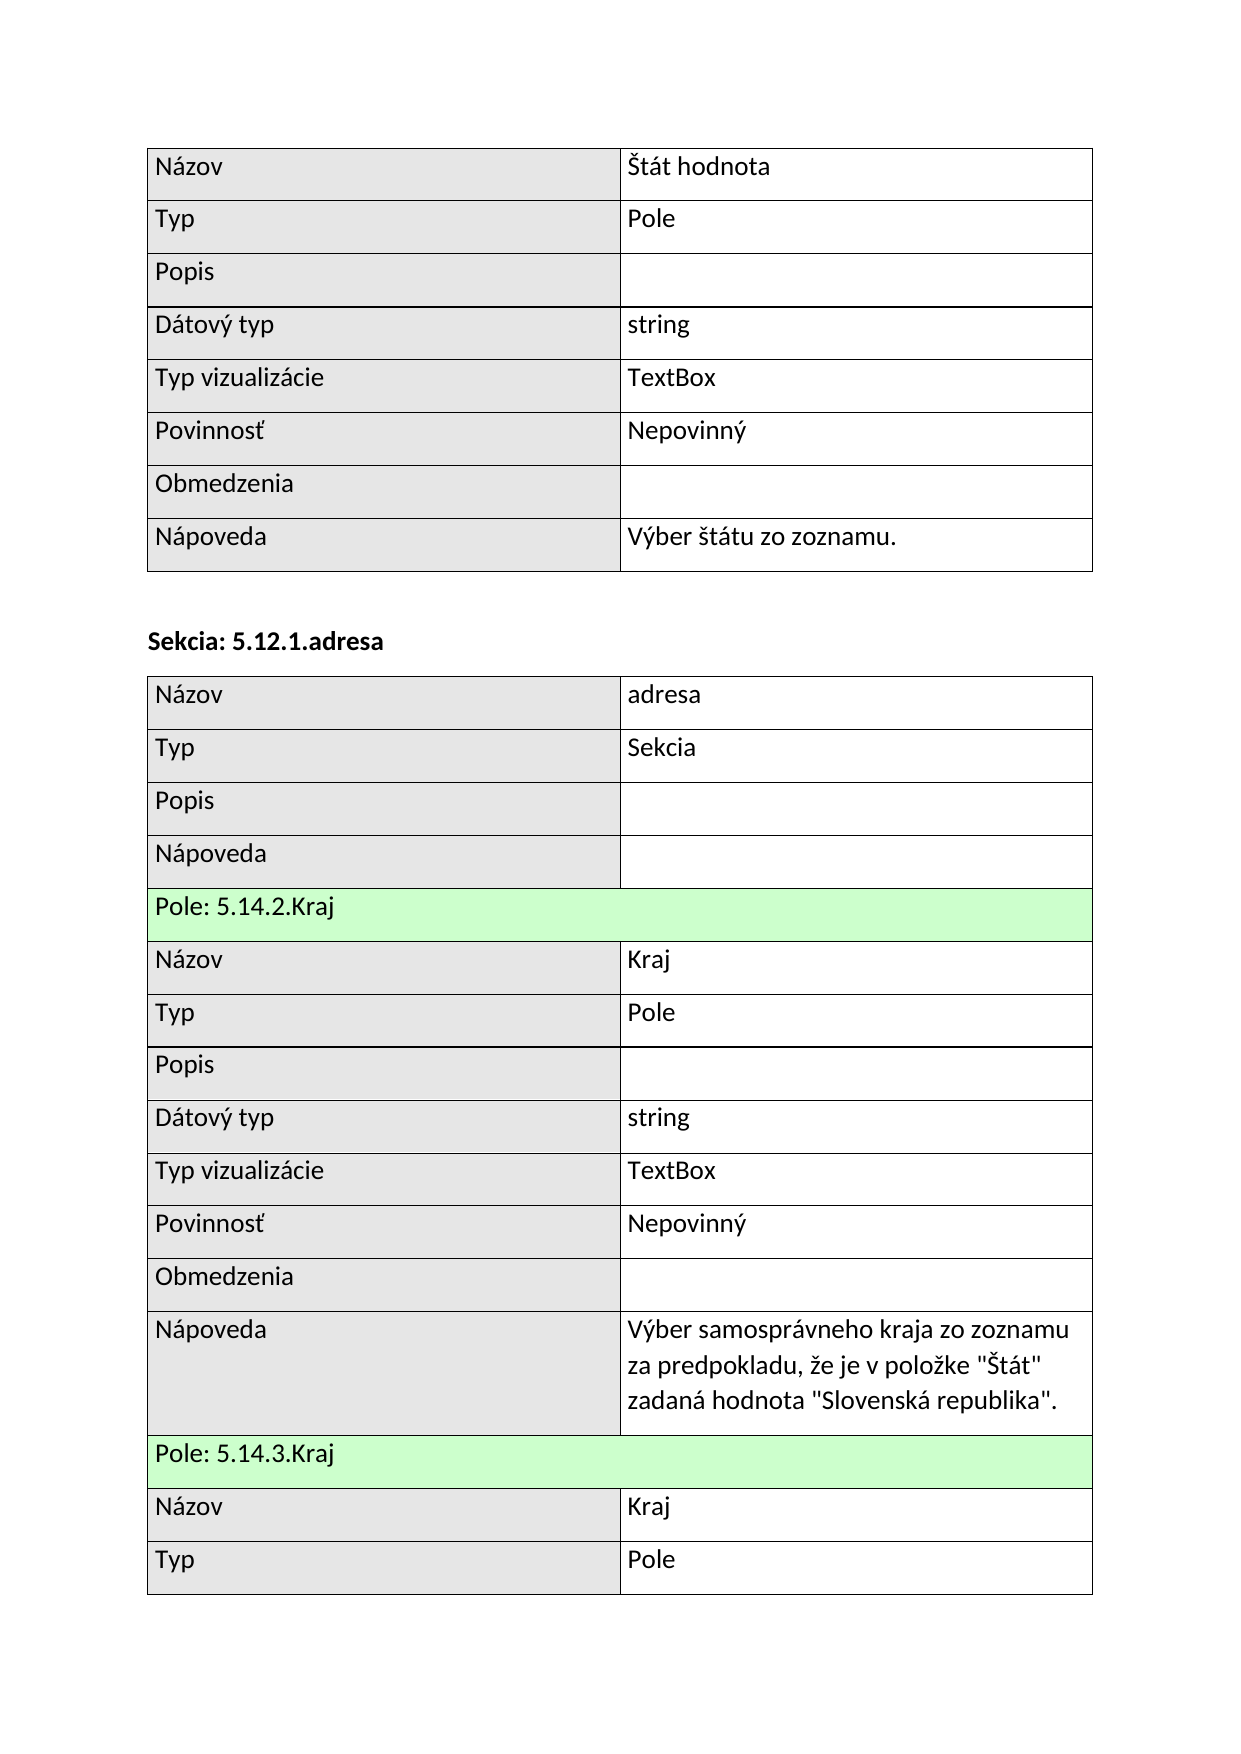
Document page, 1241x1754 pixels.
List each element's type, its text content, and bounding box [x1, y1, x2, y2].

table_cell string [621, 1101, 1092, 1152]
table_cell Názov [148, 942, 620, 994]
table_cell [621, 254, 1092, 306]
table_cell Povinnosť [148, 1206, 620, 1258]
table_cell Nápoveda [148, 836, 620, 888]
table_cell [621, 783, 1092, 835]
table_cell Pole: 5.14.3.Kraj [148, 1436, 1092, 1488]
text Sekcia: 5.12.1.adresa [148, 624, 1093, 657]
table_cell Nápoveda [148, 1312, 620, 1435]
table_cell Nepovinný [621, 413, 1092, 465]
table_cell Pole [621, 1542, 1092, 1594]
table_header adresa [621, 677, 1092, 729]
table_cell Pole [621, 995, 1092, 1046]
table_cell Typ [148, 730, 620, 782]
table_cell Nápoveda [148, 519, 620, 571]
table_cell Popis [148, 783, 620, 835]
table_cell Typ [148, 995, 620, 1046]
table_cell string [621, 308, 1092, 359]
table_cell TextBox [621, 360, 1092, 412]
table_cell [621, 1048, 1092, 1099]
table_cell Typ vizualizácie [148, 1154, 620, 1205]
table_cell Štát hodnota [621, 149, 1092, 200]
table_cell Sekcia [621, 730, 1092, 782]
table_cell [621, 1312, 1092, 1435]
table_cell Pole [621, 201, 1092, 253]
table_cell Typ [148, 1542, 620, 1594]
table_cell Názov [148, 149, 620, 200]
table_cell Popis [148, 1048, 620, 1099]
table_cell Názov [148, 1489, 620, 1541]
table_cell Povinnosť [148, 413, 620, 465]
table_cell [621, 836, 1092, 888]
table_cell Obmedzenia [148, 1259, 620, 1311]
table_cell Kraj [621, 1489, 1092, 1541]
table_cell Kraj [621, 942, 1092, 994]
table_cell TextBox [621, 1154, 1092, 1205]
table_cell Nepovinný [621, 1206, 1092, 1258]
table_header Názov [148, 677, 620, 729]
table_cell Typ [148, 201, 620, 253]
table_cell Typ vizualizácie [148, 360, 620, 412]
table_cell Dátový typ [148, 1101, 620, 1152]
table_cell [621, 466, 1092, 518]
table_cell Výber štátu zo zoznamu. [621, 519, 1092, 571]
table_cell [621, 1259, 1092, 1311]
table_cell Dátový typ [148, 308, 620, 359]
table_cell Pole: 5.14.2.Kraj [148, 889, 1092, 941]
table_cell Popis [148, 254, 620, 306]
table_cell Obmedzenia [148, 466, 620, 518]
